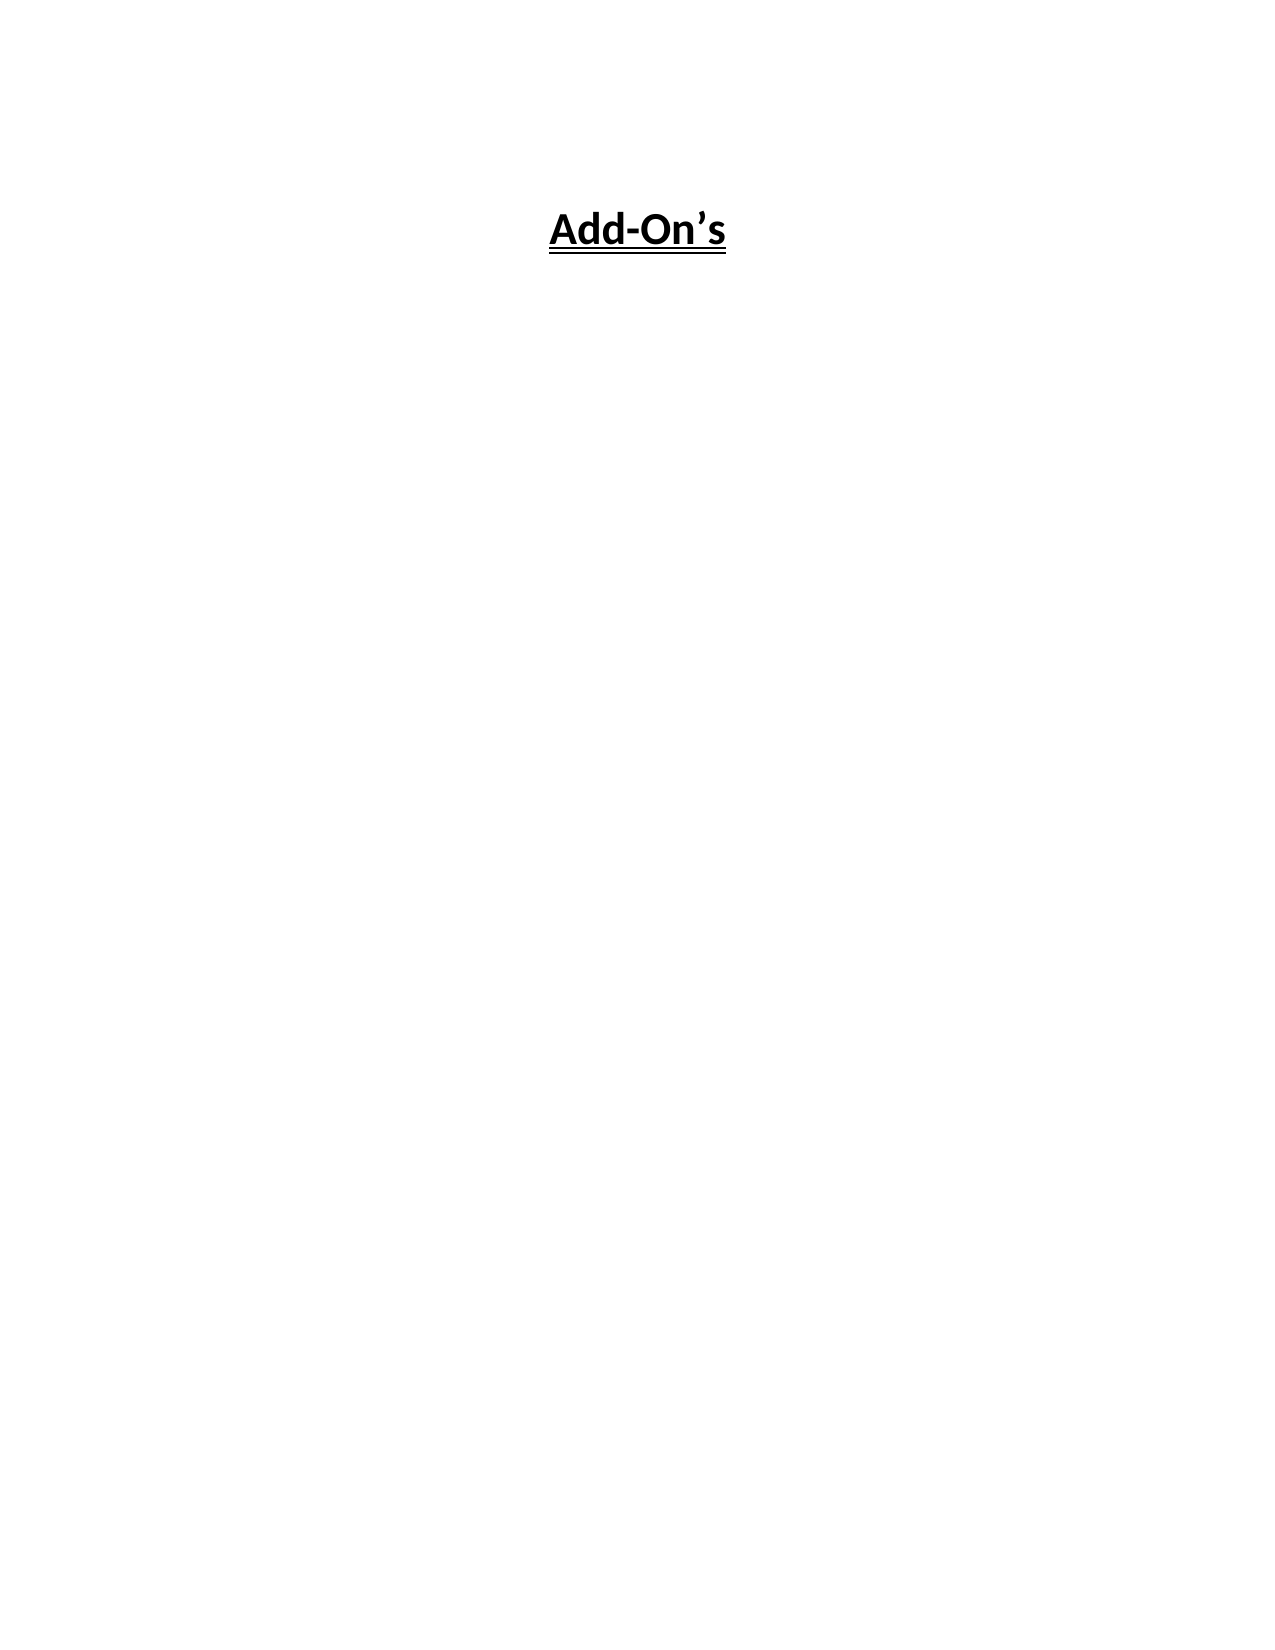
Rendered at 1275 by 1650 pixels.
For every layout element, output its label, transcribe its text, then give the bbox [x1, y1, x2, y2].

subtitle Add-On’s [150, 200, 1125, 256]
